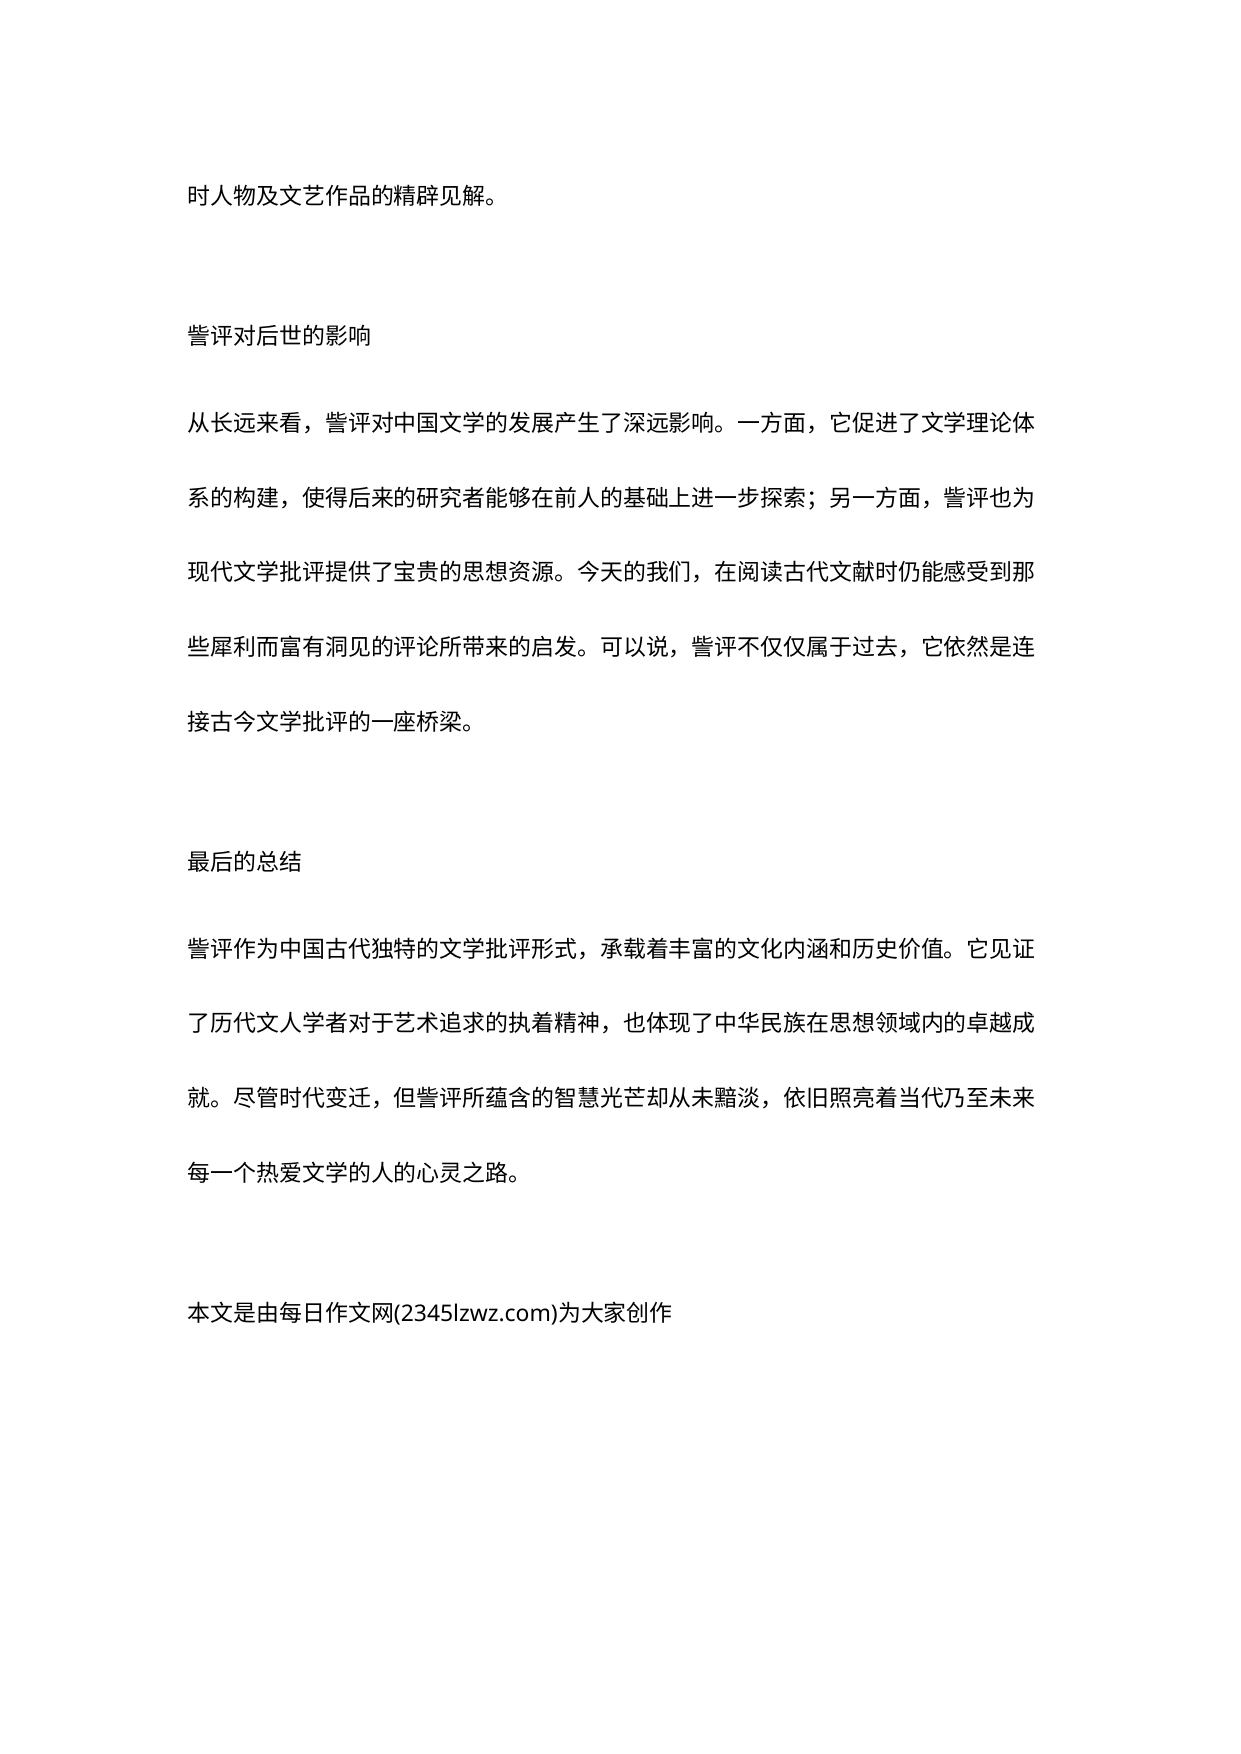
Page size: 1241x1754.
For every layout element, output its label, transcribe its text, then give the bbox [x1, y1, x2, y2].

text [187, 162, 1053, 227]
text 本文是由每日作文网(2345lzwz.com)为大家创作 [187, 1279, 1053, 1344]
text 从长远来看，訾评对中国文学的发展产生了深远影响。一方面，它促进了文学理论体系的构建，使得后来的研究者能够在前人的基础上进一步探索；另一方面，訾评也为现代文学批评提供了宝贵的思想资源。今天的我们，在阅读古代文献时仍能感受到那些犀利而富有洞见的评论所带来的启发。可以说，訾评不仅仅属于过去，它依然是连接古今文学批评的一座桥梁。 [187, 389, 1053, 753]
text 最后的总结 [187, 828, 1053, 893]
text 訾评对后世的影响 [187, 302, 1053, 367]
text 訾评作为中国古代独特的文学批评形式，承载着丰富的文化内涵和历史价值。它见证了历代文人学者对于艺术追求的执着精神，也体现了中华民族在思想领域内的卓越成就。尽管时代变迁，但訾评所蕴含的智慧光芒却从未黯淡，依旧照亮着当代乃至未来每一个热爱文学的人的心灵之路。 [187, 915, 1053, 1204]
